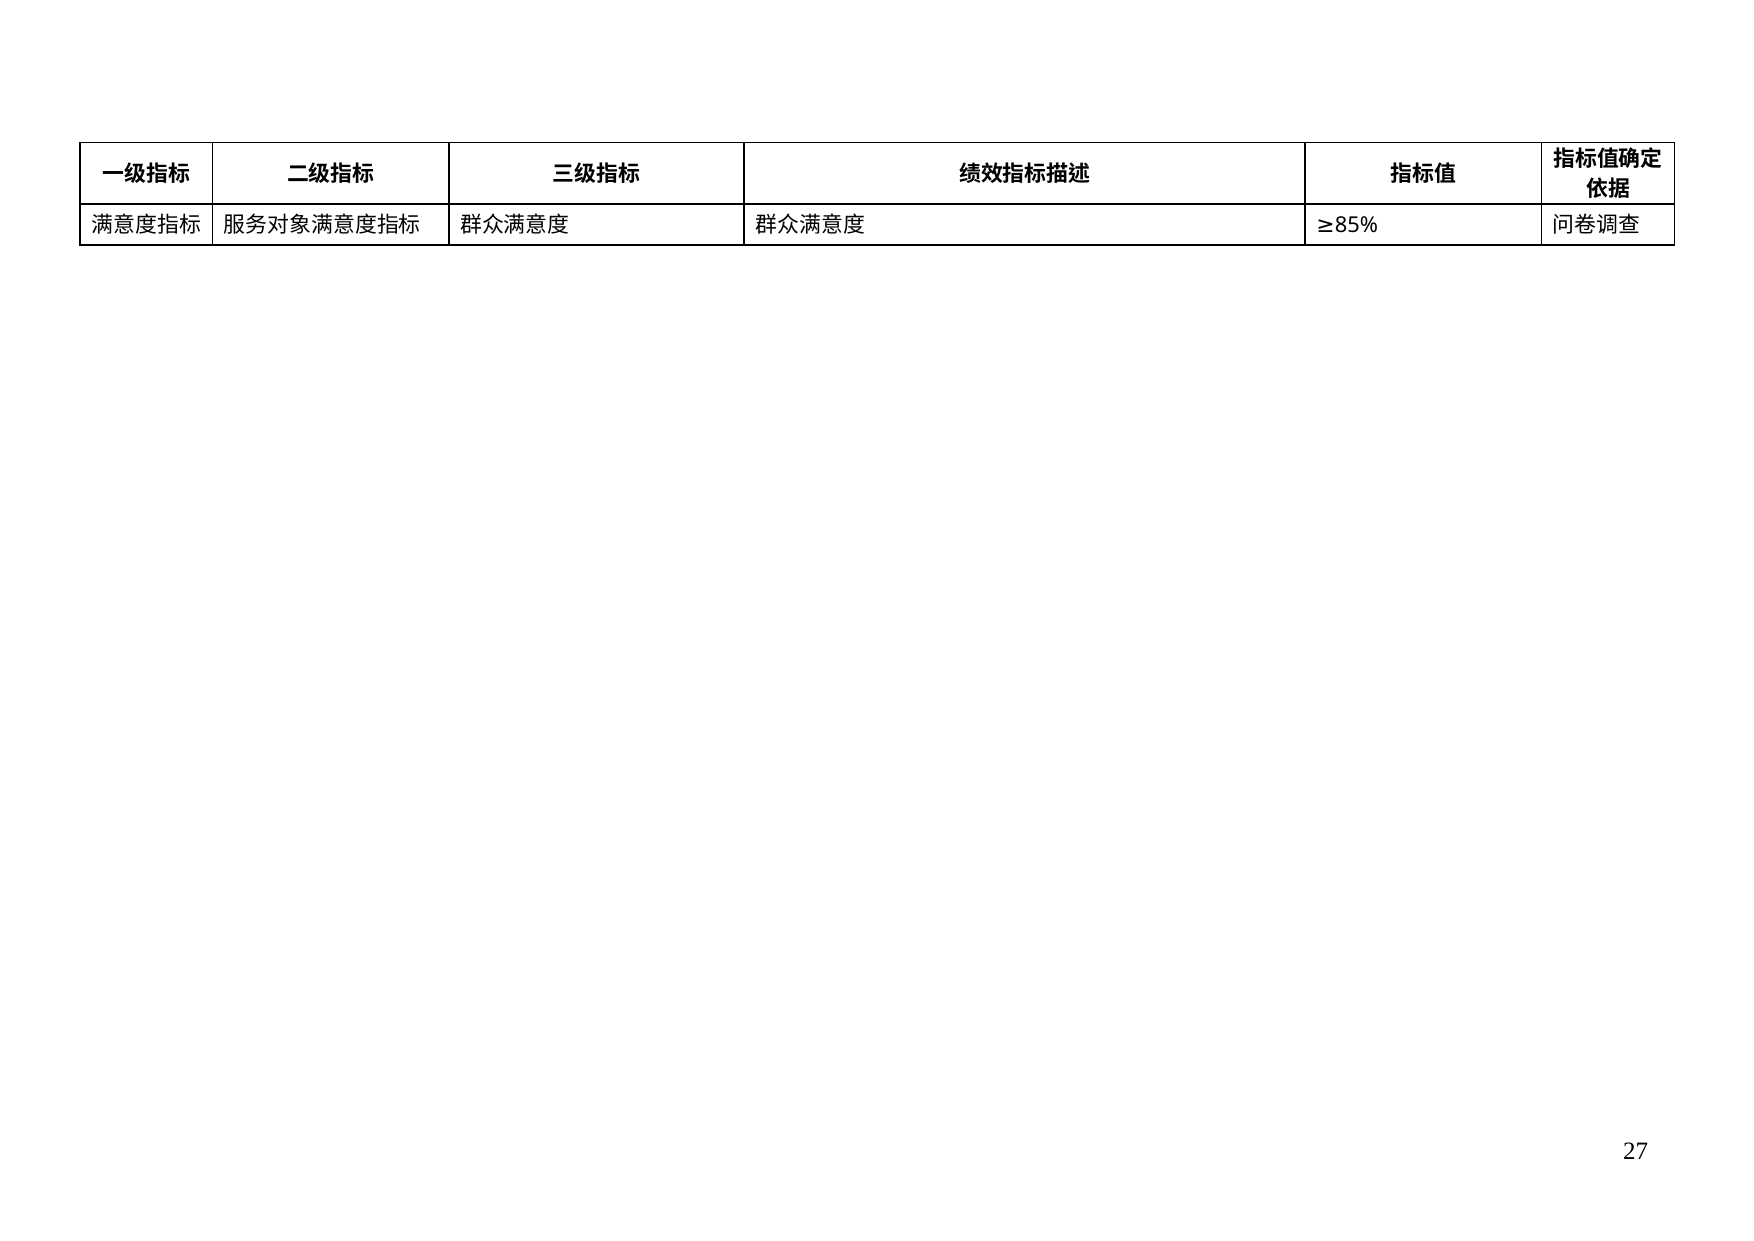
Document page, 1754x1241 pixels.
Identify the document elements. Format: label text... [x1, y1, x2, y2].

table_cell 群众满意度 [745, 205, 1304, 244]
table_cell 群众满意度 [450, 205, 743, 244]
table_header 绩效指标描述 [745, 143, 1304, 203]
table_header 三级指标 [450, 143, 743, 203]
table_header 指标值 [1306, 143, 1541, 203]
table_header 一级指标 [81, 143, 212, 203]
table_cell 满意度指标 [81, 205, 212, 244]
table_cell 服务对象满意度指标 [213, 205, 448, 244]
table_header 指标值确定依据 [1542, 143, 1674, 203]
table_cell 问卷调查 [1542, 205, 1674, 244]
table_cell ≥85% [1306, 205, 1541, 244]
table_header 二级指标 [213, 143, 448, 203]
